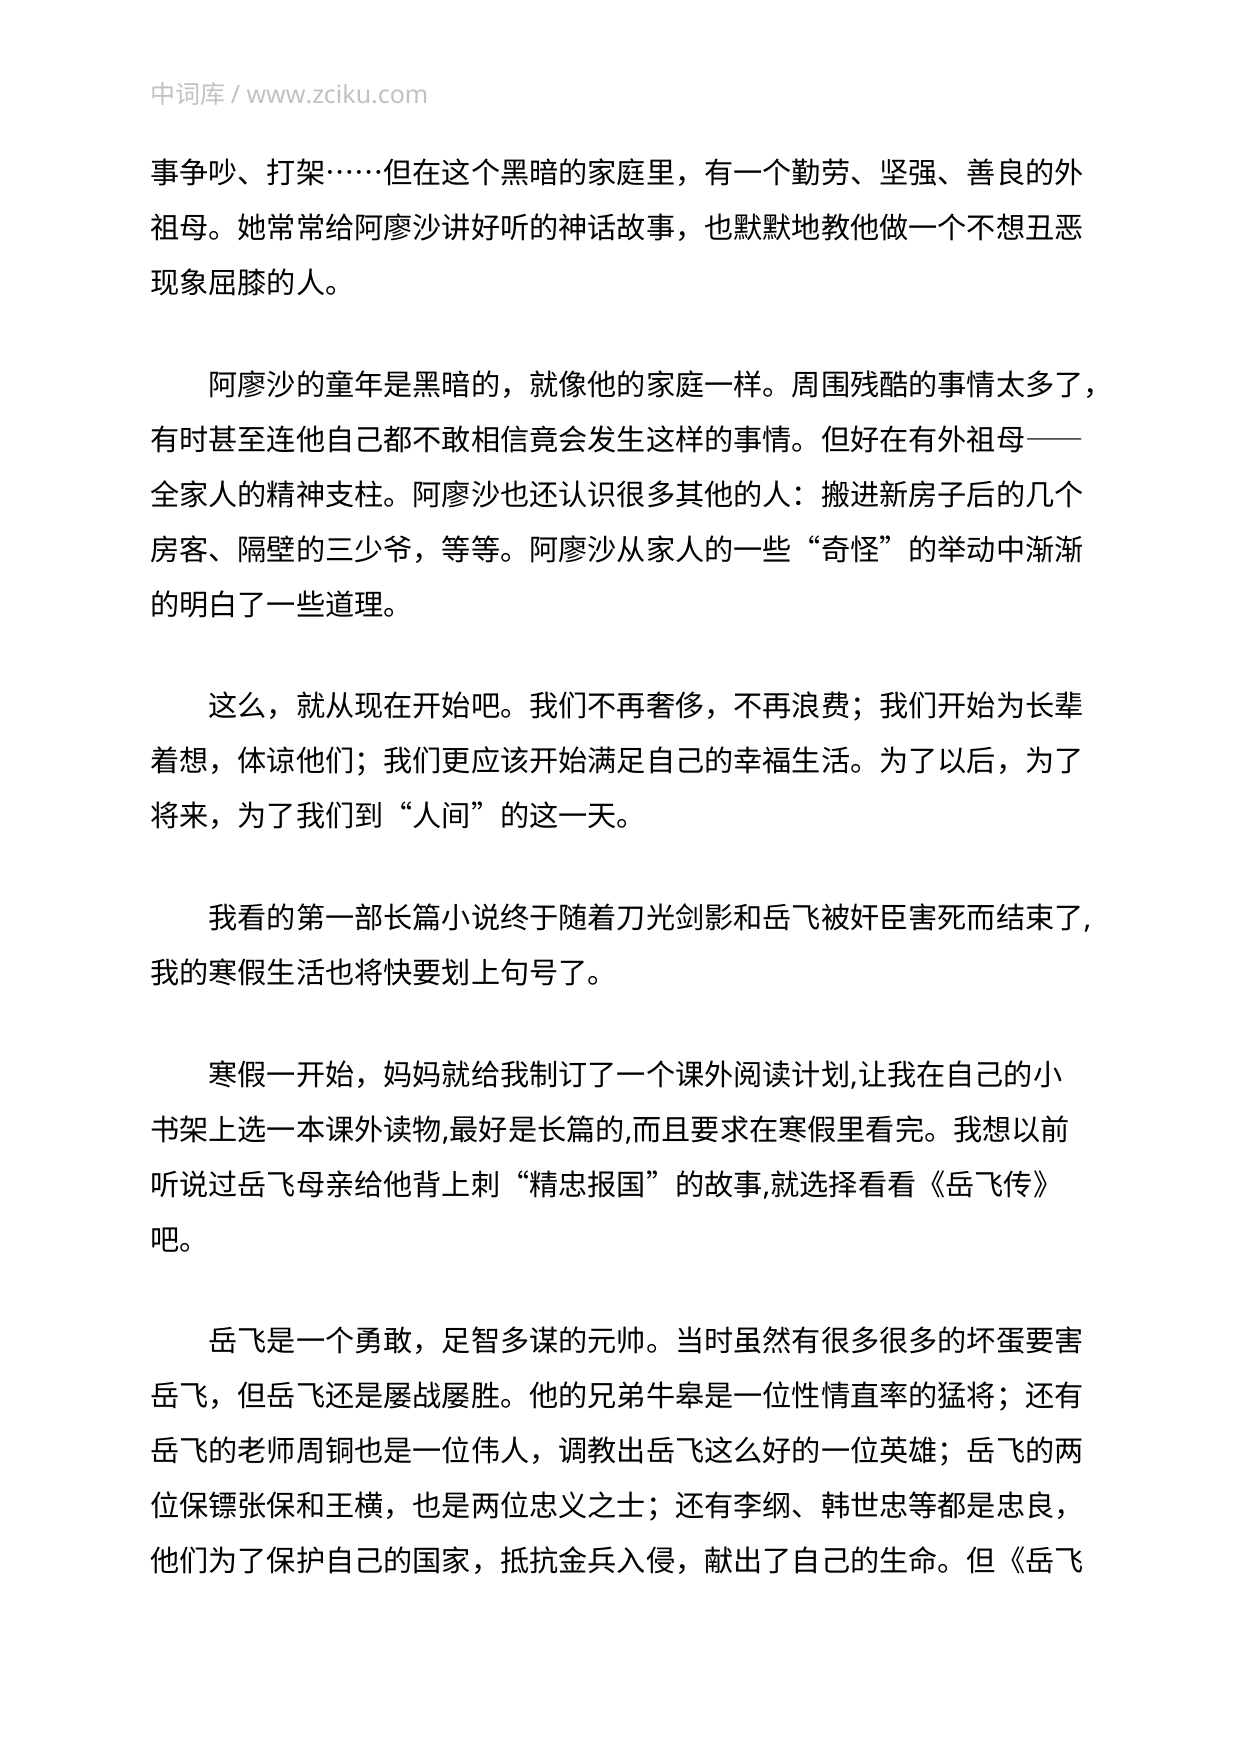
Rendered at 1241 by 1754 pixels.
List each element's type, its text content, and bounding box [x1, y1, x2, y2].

text 这么，就从现在开始吧。我们不再奢侈，不再浪费；我们开始为长辈着想，体谅他们；我们更应该开始满足自己的幸福生活。为了以后，为了将来，为了我们到“人间”的这一天。 [150, 683, 1090, 835]
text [150, 1318, 1090, 1580]
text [150, 150, 1090, 302]
text 我看的第一部长篇小说终于随着刀光剑影和岳飞被奸臣害死而结束了,我的寒假生活也将快要划上句号了。 [150, 894, 1090, 992]
text 阿廖沙的童年是黑暗的，就像他的家庭一样。周围残酷的事情太多了，有时甚至连他自己都不敢相信竟会发生这样的事情。但好在有外祖母――全家人的精神支柱。阿廖沙也还认识很多其他的人：搬进新房子后的几个房客、隔壁的三少爷，等等。阿廖沙从家人的一些“奇怪”的举动中渐渐的明白了一些道理。 [150, 362, 1090, 623]
text 寒假一开始，妈妈就给我制订了一个课外阅读计划,让我在自己的小书架上选一本课外读物,最好是长篇的,而且要求在寒假里看完。我想以前听说过岳飞母亲给他背上刺“精忠报国”的故事,就选择看看《岳飞传》吧。 [150, 1051, 1090, 1258]
